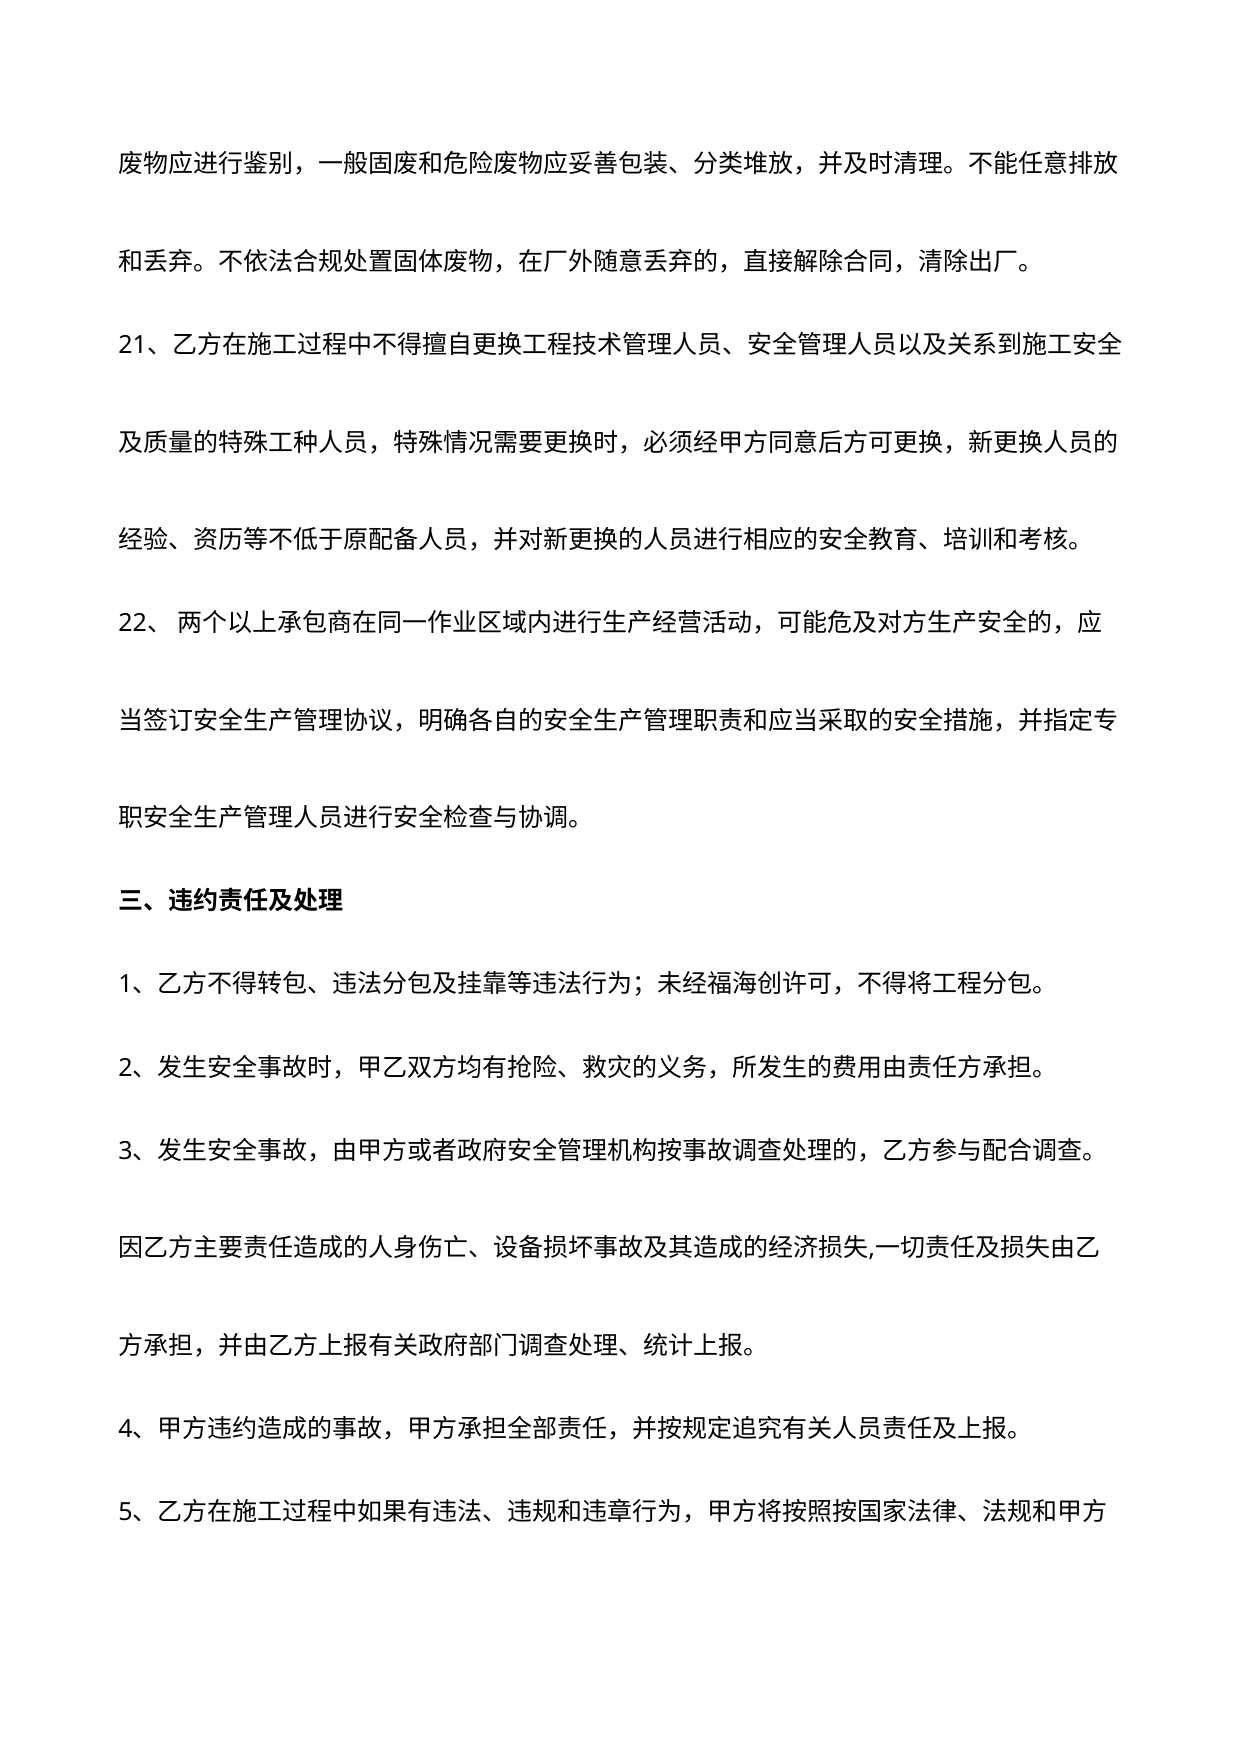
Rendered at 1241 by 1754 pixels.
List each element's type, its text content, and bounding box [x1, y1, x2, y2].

text 21、乙方在施工过程中不得擅自更换工程技术管理人员、安全管理人员以及关系到施工安全及质量的特殊工种人员，特殊情况需要更换时，必须经甲方同意后方可更换，新更换人员的经验、资历等不低于原配备人员，并对新更换的人员进行相应的安全教育、培训和考核。 [118, 310, 1122, 570]
text 22、 两个以上承包商在同一作业区域内进行生产经营活动，可能危及对方生产安全的，应当签订安全生产管理协议，明确各自的安全生产管理职责和应当采取的安全措施，并指定专职安全生产管理人员进行安全检查与协调。 [118, 588, 1122, 848]
text 3、发生安全事故，由甲方或者政府安全管理机构按事故调查处理的，乙方参与配合调查。因乙方主要责任造成的人身伤亡、设备损坏事故及其造成的经济损失,一切责任及损失由乙方承担，并由乙方上报有关政府部门调查处理、统计上报。 [118, 1116, 1122, 1376]
text 三、违约责任及处理 [118, 866, 1122, 931]
text 2、发生安全事故时，甲乙双方均有抢险、救灾的义务，所发生的费用由责任方承担。 [118, 1033, 1122, 1098]
text 1、乙方不得转包、违法分包及挂靠等违法行为；未经福海创许可，不得将工程分包。 [118, 949, 1122, 1014]
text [118, 1477, 1122, 1542]
text 4、甲方违约造成的事故，甲方承担全部责任，并按规定追究有关人员责任及上报。 [118, 1394, 1122, 1459]
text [118, 129, 1122, 292]
